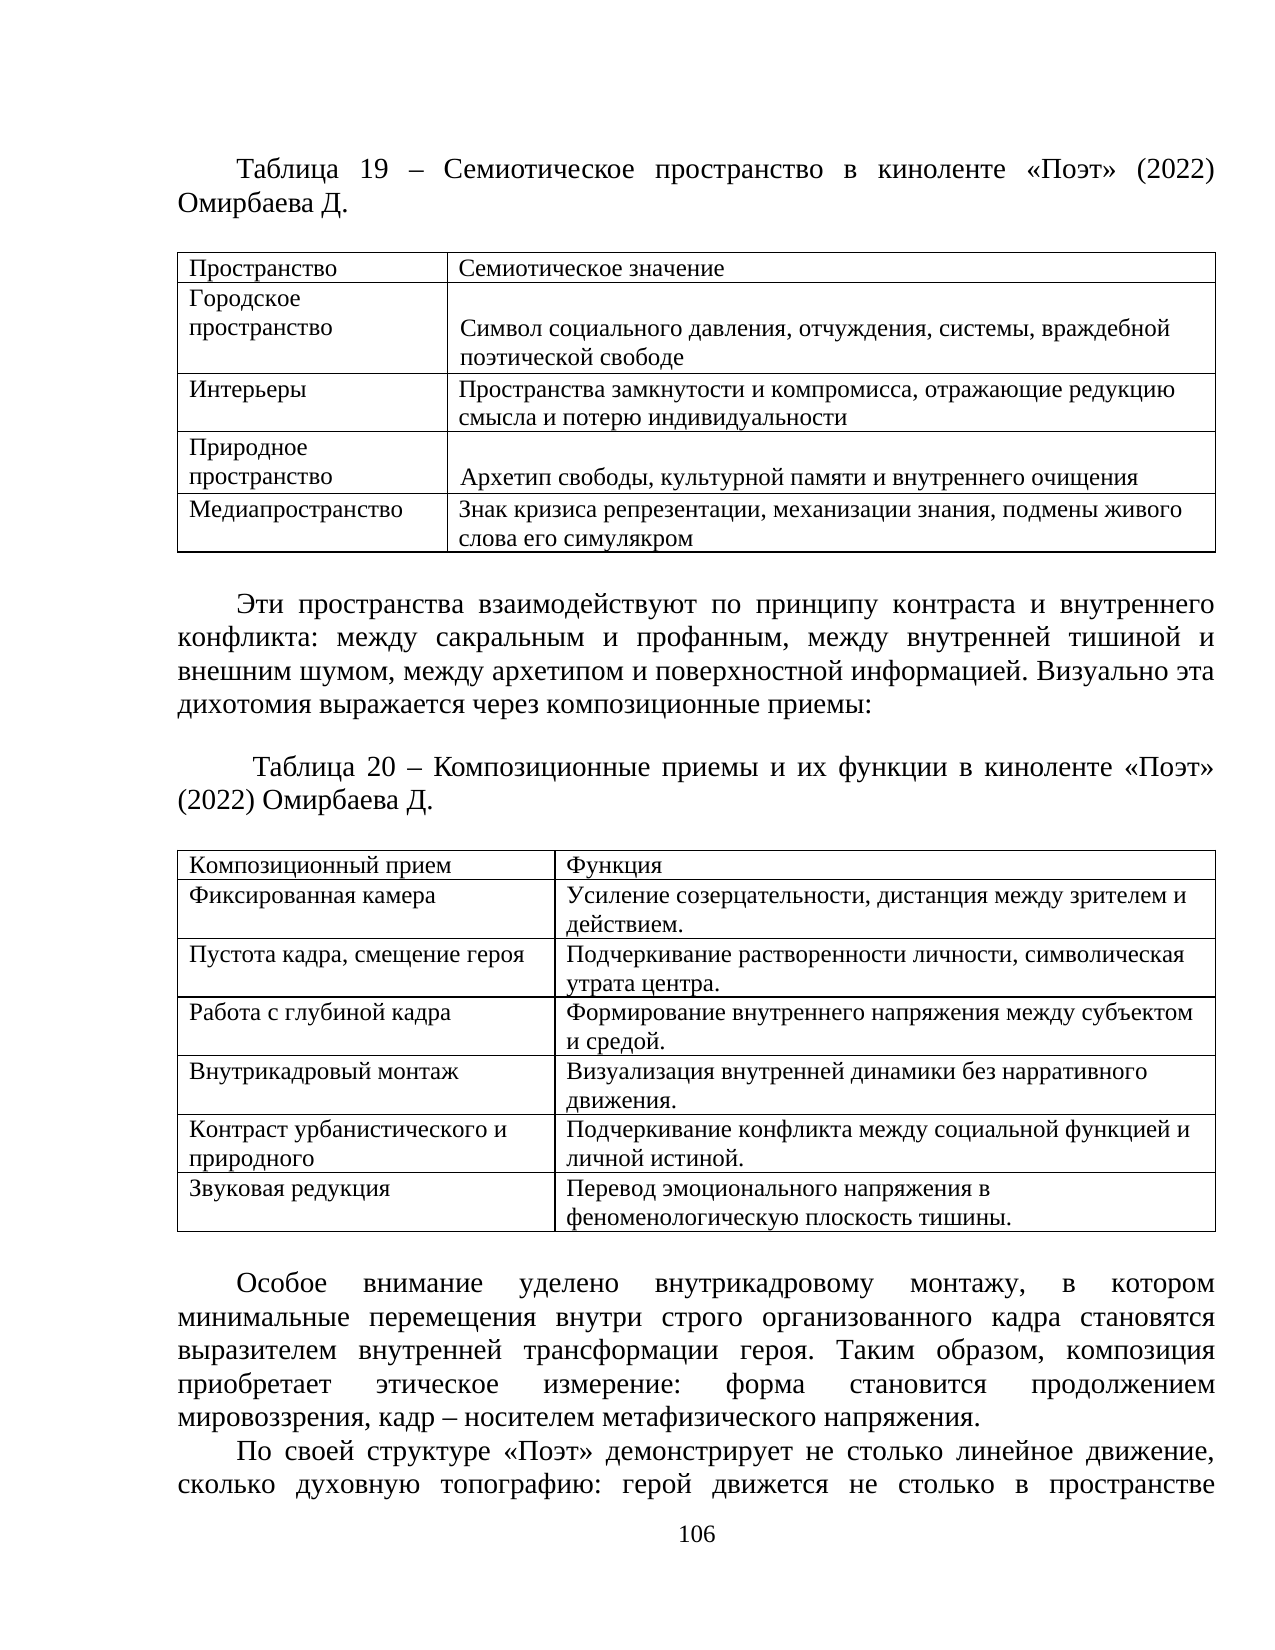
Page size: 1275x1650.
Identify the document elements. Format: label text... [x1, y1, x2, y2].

table_cell Подчеркивание конфликта между социальной функцией и личной истиной. [556, 1115, 1215, 1172]
table_cell Знак кризиса репрезентации, механизации знания, подмены живого слова его симулякром [448, 494, 1215, 551]
table_header Пространство [178, 253, 447, 282]
table_cell Перевод эмоционального напряжения в феноменологическую плоскость тишины. [556, 1173, 1215, 1231]
text Таблица 20 – Композиционные приемы и их функции в киноленте «Поэт» (2022) Омирбаева Д. [177, 749, 1216, 816]
table_header Композиционный прием [178, 851, 554, 879]
table_cell Пустота кадра, смещение героя [178, 939, 554, 996]
table_cell Контраст урбанистического и природного [178, 1115, 554, 1172]
table_cell Интерьеры [178, 374, 447, 431]
text Особое внимание уделено внутрикадровому монтажу, в котором минимальные перемещения внутри строго организованного кадра становятся выразителем внутренней трансформации героя. Таким образом, композиция приобретает этическое измерение: форма становится продолжением мировоззрения, кадр – носителем метафизического напряжения. [177, 1265, 1216, 1433]
table_cell Медиапространство [178, 494, 447, 551]
table_cell Фиксированная камера [178, 880, 554, 938]
table_header Функция [556, 851, 1215, 879]
table_cell Подчеркивание растворенности личности, символическая утрата центра. [556, 939, 1215, 996]
table_cell Формирование внутреннего напряжения между субъектом и средой. [556, 998, 1215, 1055]
table_cell Работа с глубиной кадра [178, 998, 554, 1055]
table_cell Пространства замкнутости и компромисса, отражающие редукцию смысла и потерю индивидуальности [448, 374, 1215, 431]
table_cell Природное пространство [178, 432, 447, 493]
table_cell [448, 432, 1215, 493]
table_cell Звуковая редукция [178, 1173, 554, 1231]
text Таблица 19 – Семиотическое пространство в киноленте «Поэт» (2022) Омирбаева Д. [177, 152, 1216, 219]
table_cell [448, 283, 1215, 373]
text Эти пространства взаимодействуют по принципу контраста и внутреннего конфликта: между сакральным и профанным, между внутренней тишиной и внешним шумом, между архетипом и поверхностной информацией. Визуально эта дихотомия выражается через композиционные приемы: [177, 586, 1216, 720]
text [177, 1433, 1216, 1500]
table_cell Городское пространство [178, 283, 447, 373]
table_cell Усиление созерцательности, дистанция между зрителем и действием. [556, 880, 1215, 938]
table_header Семиотическое значение [448, 253, 1215, 282]
table_cell Внутрикадровый монтаж [178, 1056, 554, 1113]
table_cell Визуализация внутренней динамики без нарративного движения. [556, 1056, 1215, 1113]
